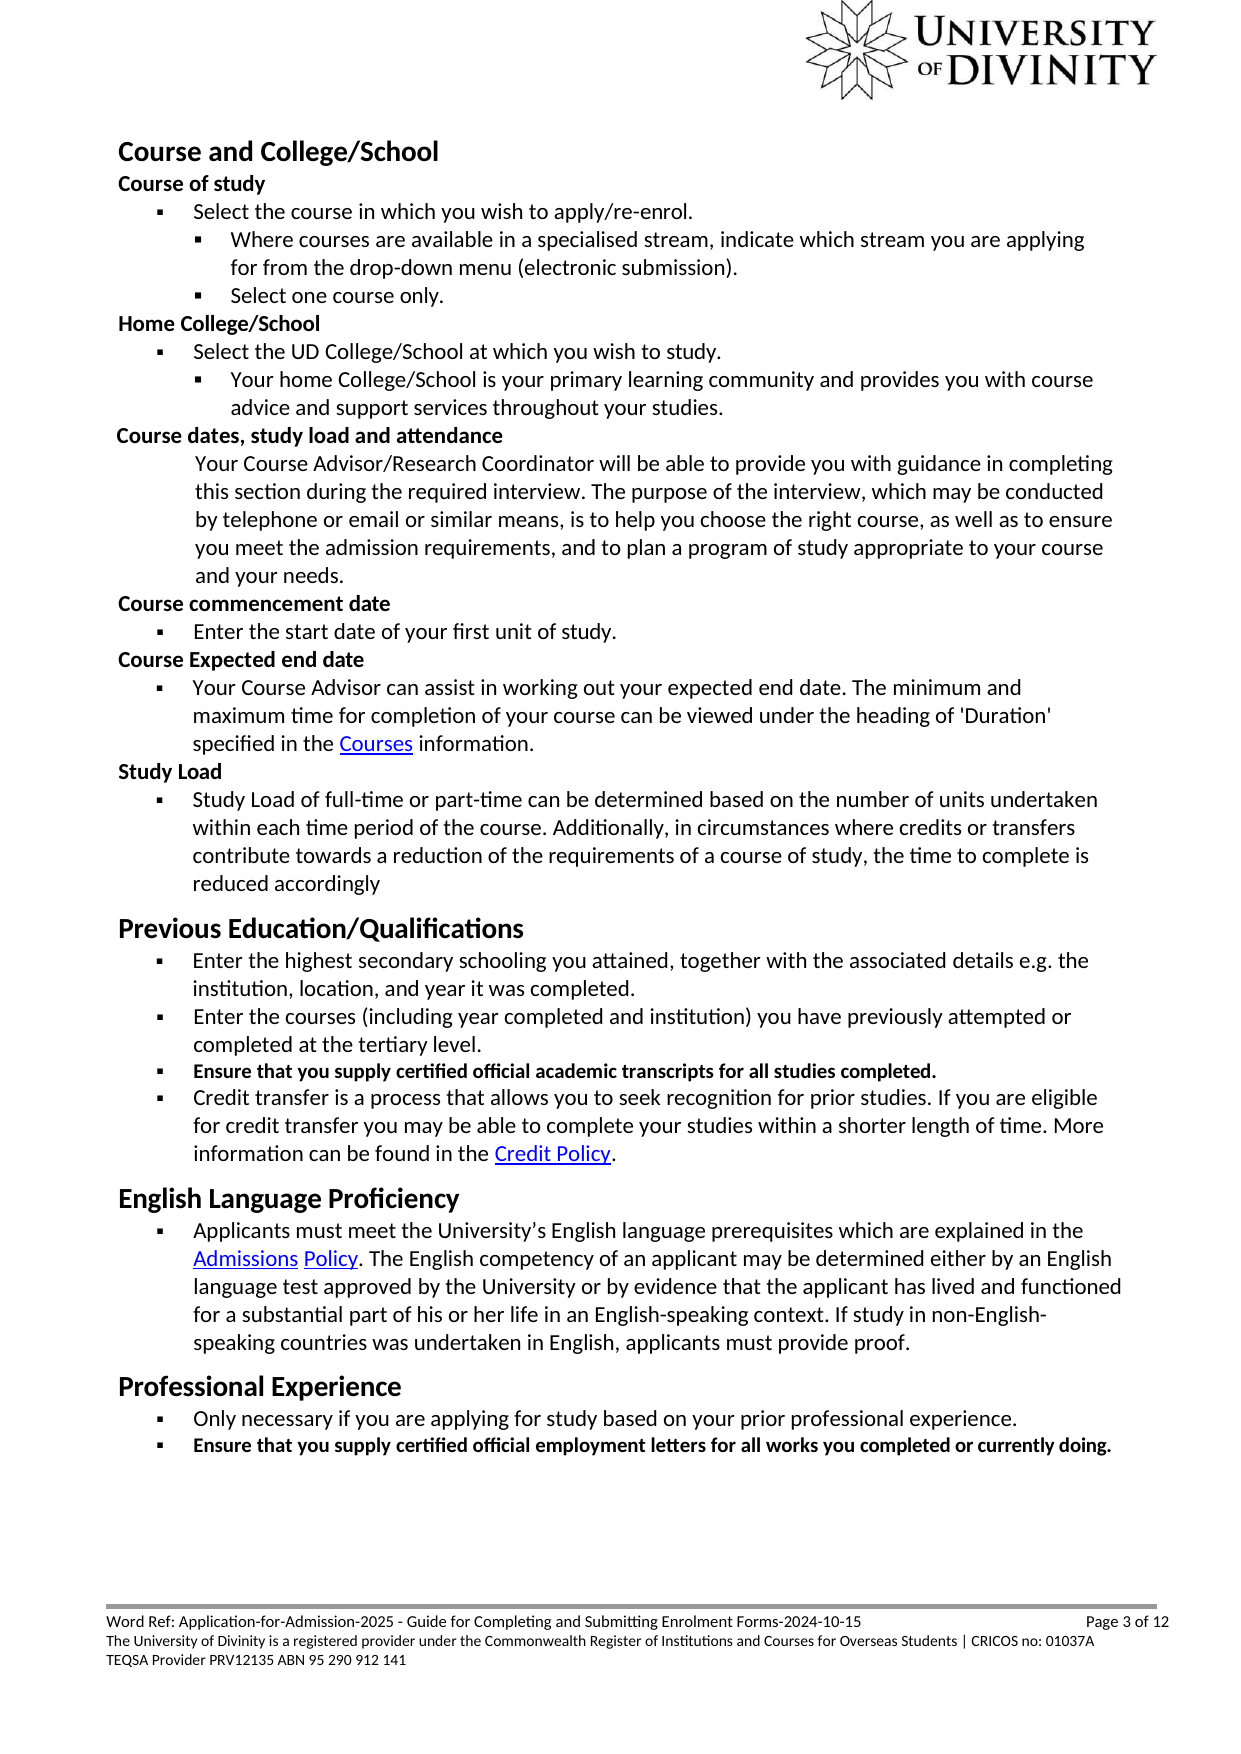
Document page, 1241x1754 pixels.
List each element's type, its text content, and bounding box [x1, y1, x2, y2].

subtitle Study Load [118, 757, 1157, 785]
list Enter the courses (including year completed and institution) you have previously attempted or completed at the tertiary level. [156, 1002, 1109, 1058]
subtitle Ensure that you supply certified official employment letters for all works you completed or currently doing. [156, 1432, 1157, 1458]
list Applicants must meet the University’s English language prerequisites which are explained in the Admissions Policy. The English competency of an applicant may be determined either by an English language test approved by the University or by evidence that the applicant has lived and functioned for a substantial part of his or her life in an English-speaking context. If study in non-English-speaking countries was undertaken in English, applicants must provide proof. [156, 1216, 1122, 1356]
list Select the UD College/School at which you wish to study. [156, 337, 1157, 365]
subtitle Home College/School [118, 309, 1157, 337]
list Enter the highest secondary schooling you attained, together with the associated details e.g. the institution, location, and year it was completed. [155, 946, 1106, 1002]
list Your home College/School is your primary learning community and provides you with course advice and support services throughout your studies. [193, 365, 1117, 421]
subtitle Previous Education/Qualifications [118, 910, 1157, 946]
list Your Course Advisor can assist in working out your expected end date. The minimum and maximum time for completion of your course can be viewed under the heading of 'Duration' specified in the Courses information. [155, 673, 1108, 757]
list Where courses are available in a specialised stream, indicate which stream you are applying for from the drop-down menu (electronic submission). [193, 225, 1115, 281]
subtitle Professional Experience [118, 1368, 1157, 1404]
subtitle Course and College/School [118, 133, 1157, 169]
list Only necessary if you are applying for study based on your prior professional experience. [156, 1404, 1114, 1432]
subtitle English Language Proficiency [118, 1180, 1157, 1216]
subtitle Course of study [118, 169, 1157, 197]
picture [805, 0, 1157, 100]
text Course dates, study load and attendance [106, 421, 1119, 449]
list Credit transfer is a process that allows you to seek recognition for prior studies. If you are eligible for credit transfer you may be able to complete your studies within a shorter length of time. More information can be found in the Credit Policy. [156, 1083, 1114, 1167]
subtitle Ensure that you supply certified official academic transcripts for all studies completed. [156, 1058, 1157, 1083]
text Your Course Advisor/Research Coordinator will be able to provide you with guidance in completing this section during the required interview. The purpose of the interview, which may be conducted by telephone or email or similar means, is to help you choose the right course, as well as to ensure you meet the admission requirements, and to plan a program of study appropriate to your course and your needs. [195, 449, 1119, 589]
list Enter the start date of your first unit of study. [156, 617, 1157, 645]
subtitle Course commencement date [118, 589, 1157, 617]
list Select one course only. [193, 281, 1157, 309]
subtitle Course Expected end date [118, 645, 1157, 673]
list Select the course in which you wish to apply/re-enrol. [156, 197, 1157, 225]
list Study Load of full-time or part-time can be determined based on the number of units undertaken within each time period of the course. Additionally, in circumstances where credits or transfers contribute towards a reduction of the requirements of a course of study, the time to complete is reduced accordingly [155, 785, 1114, 897]
